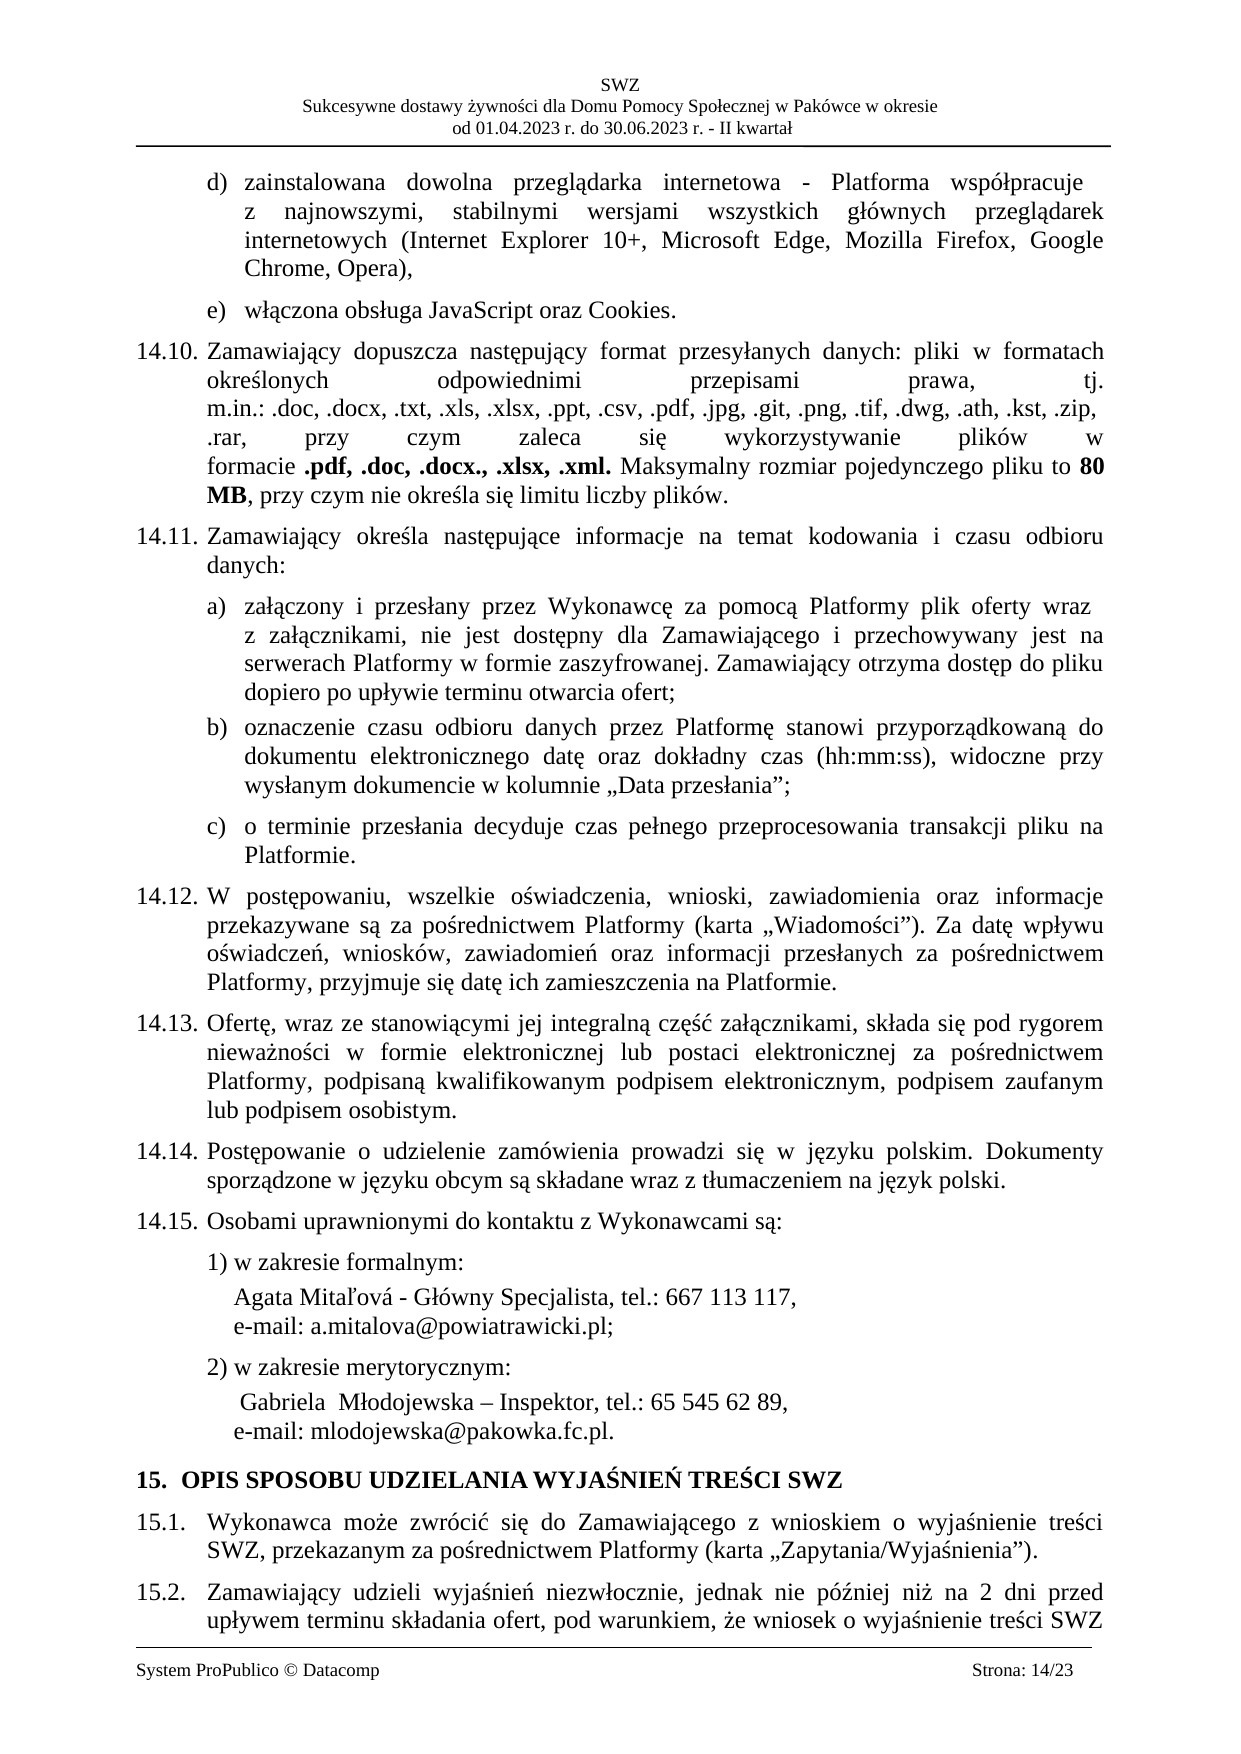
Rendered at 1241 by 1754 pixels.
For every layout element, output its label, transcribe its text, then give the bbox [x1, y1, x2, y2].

list zainstalowana dowolna przeglądarka internetowa - Platforma współpracuje z najnowszymi, stabilnymi wersjami wszystkich głównych przeglądarek internetowych (Internet Explorer 10+, Microsoft Edge, Mozilla Firefox, Google Chrome, Opera), [207, 167, 1104, 282]
table_header Agata Mitaľová - Główny Specjalista, tel.: 667 113 117, e-mail: a.mitalova@powiatrawicki.pl; [222, 1282, 1104, 1340]
subtitle OPIS SPOSOBU UDZIELANIA WYJAŚNIEŃ TREŚCI SWZ [136, 1466, 1104, 1494]
subtitle o terminie przesłania decyduje czas pełnego przeprocesowania transakcji pliku na Platformie. [207, 811, 1104, 868]
subtitle załączony i przesłany przez Wykonawcę za pomocą Platformy plik oferty wraz z załącznikami, nie jest dostępny dla Zamawiającego i przechowywany jest na serwerach Platformy w formie zaszyfrowanej. Zamawiający otrzyma dostęp do pliku dopiero po upływie terminu otwarcia ofert; [207, 591, 1104, 706]
subtitle Zamawiający określa następujące informacje na temat kodowania i czasu odbioru danych: [136, 521, 1104, 578]
subtitle W postępowaniu, wszelkie oświadczenia, wnioski, zawiadomienia oraz informacje przekazywane są za pośrednictwem Platformy (karta „Wiadomości”). Za datę wpływu oświadczeń, wniosków, zawiadomień oraz informacji przesłanych za pośrednictwem Platformy, przyjmuje się datę ich zamieszczenia na Platformie. [136, 881, 1104, 996]
subtitle 2) w zakresie merytorycznym: [207, 1352, 1104, 1381]
subtitle 1) w zakresie formalnym: [207, 1247, 1104, 1276]
subtitle Zamawiający dopuszcza następujący format przesyłanych danych: pliki w formatach określonych odpowiednimi przepisami prawa, tj. m.in.: .doc, .docx, .txt, .xls, .xlsx, .ppt, .csv, .pdf, .jpg, .git, .png, .tif, .dwg, .ath, .kst, .zip, .rar, przy czym zaleca się wykorzystywanie plików w formacie .pdf, .doc, .docx., .xlsx, .xml. Maksymalny rozmiar pojedynczego pliku to 80 MB, przy czym nie określa się limitu liczby plików. [136, 336, 1104, 508]
table_header Gabriela Młodojewska – Inspektor, tel.: 65 545 62 89, e-mail: mlodojewska@pakowka.fc.pl. [222, 1387, 1104, 1445]
subtitle Osobami uprawnionymi do kontaktu z Wykonawcami są: [136, 1206, 1104, 1235]
subtitle Ofertę, wraz ze stanowiącymi jej integralną część załącznikami, składa się pod rygorem nieważności w formie elektronicznej lub postaci elektronicznej za pośrednictwem Platformy, podpisaną kwalifikowanym podpisem elektronicznym, podpisem zaufanym lub podpisem osobistym. [136, 1008, 1104, 1123]
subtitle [136, 1577, 1104, 1634]
subtitle Wykonawca może zwrócić się do Zamawiającego z wnioskiem o wyjaśnienie treści SWZ, przekazanym za pośrednictwem Platformy (karta „Zapytania/Wyjaśnienia”). [136, 1507, 1104, 1564]
subtitle Postępowanie o udzielenie zamówienia prowadzi się w języku polskim. Dokumenty sporządzone w języku obcym są składane wraz z tłumaczeniem na język polski. [136, 1136, 1104, 1193]
subtitle włączona obsługa JavaScript oraz Cookies. [207, 295, 1104, 323]
list oznaczenie czasu odbioru danych przez Platformę stanowi przyporządkowaną do dokumentu elektronicznego datę oraz dokładny czas (hh:mm:ss), widoczne przy wysłanym dokumencie w kolumnie „Data przesłania”; [207, 712, 1104, 798]
